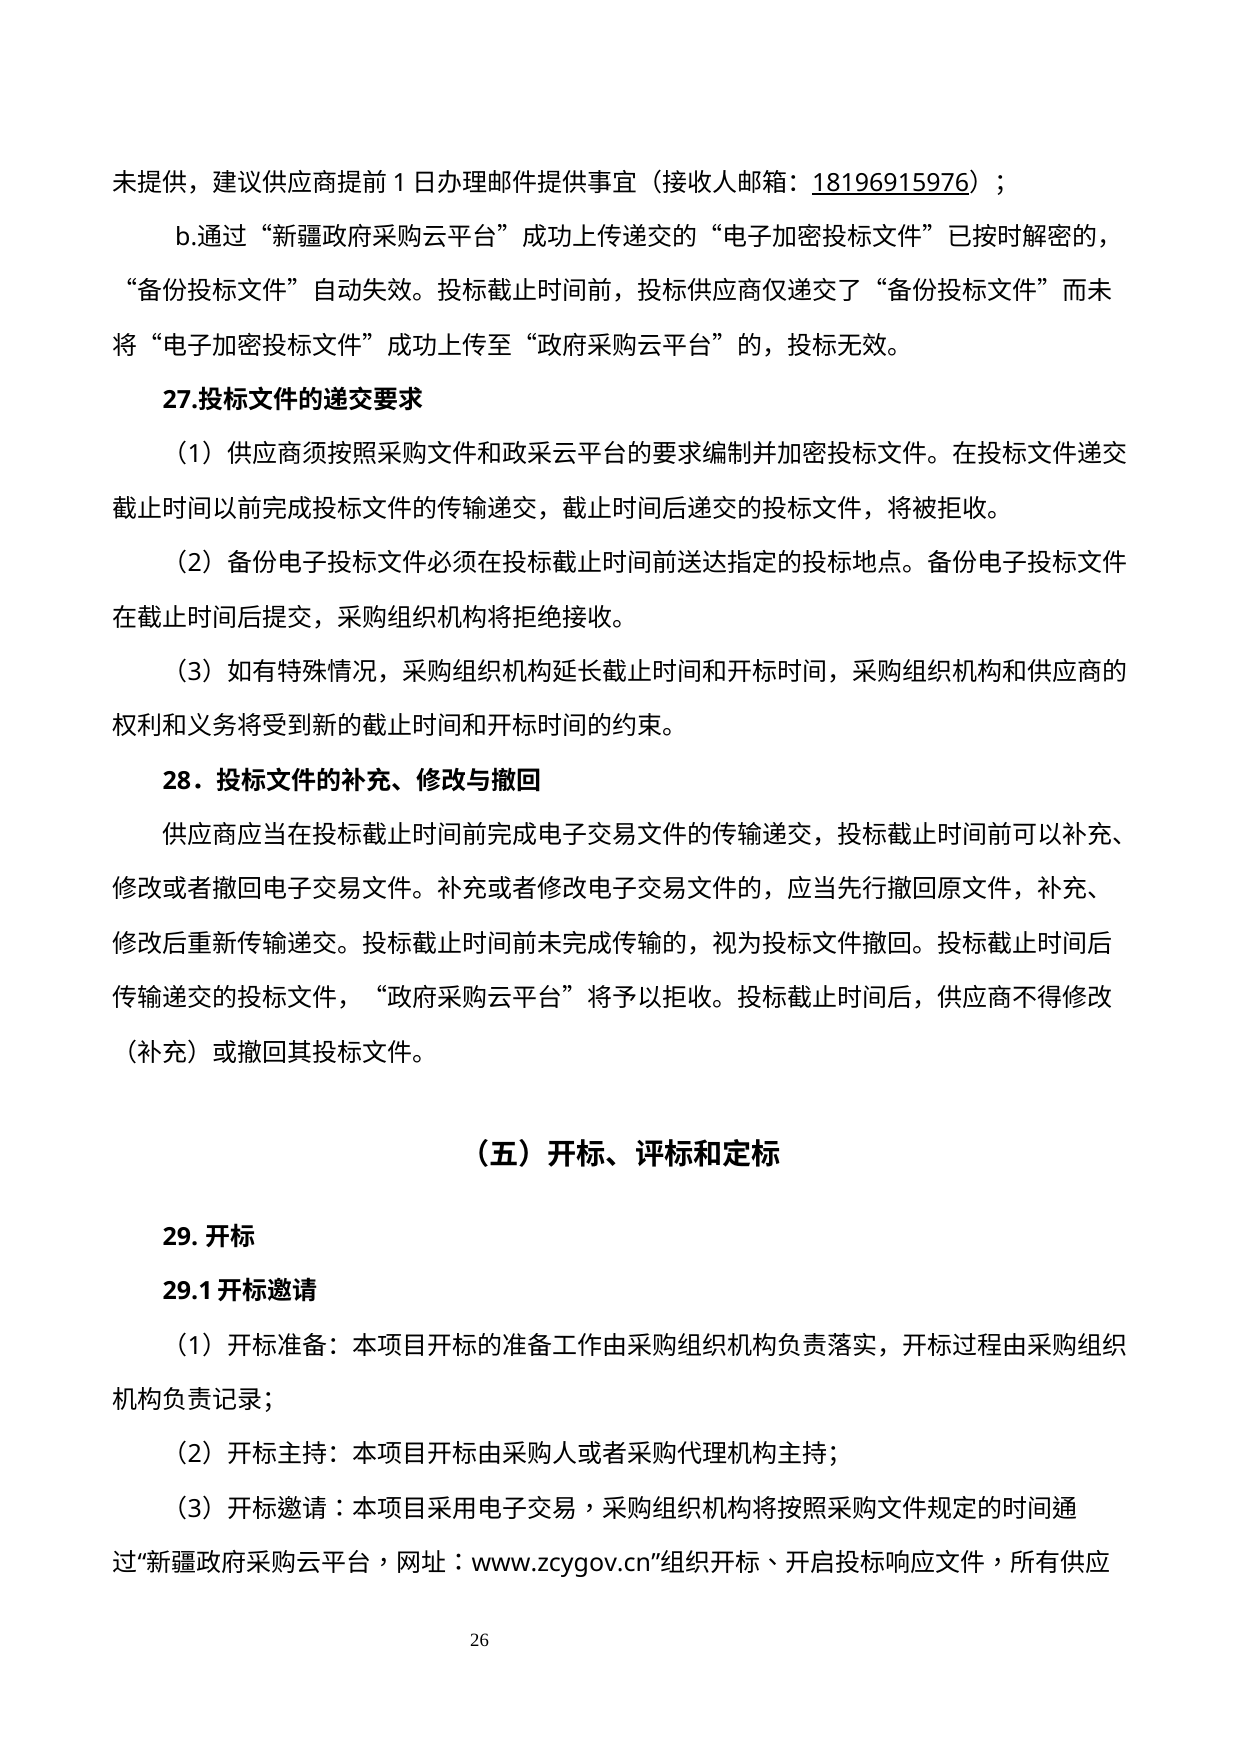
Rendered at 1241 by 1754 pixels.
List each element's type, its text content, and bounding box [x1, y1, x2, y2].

text 28．投标文件的补充、修改与撤回 [112, 760, 1128, 796]
text 供应商应当在投标截止时间前完成电子交易文件的传输递交，投标截止时间前可以补充、修改或者撤回电子交易文件。补充或者修改电子交易文件的，应当先行撤回原文件，补充、修改后重新传输递交。投标截止时间前未完成传输的，视为投标文件撤回。投标截止时间后传输递交的投标文件，“政府采购云平台”将予以拒收。投标截止时间后，供应商不得修改（补充）或撤回其投标文件。 [112, 814, 1128, 1068]
text （3）如有特殊情况，采购组织机构延长截止时间和开标时间，采购组织机构和供应商的权利和义务将受到新的截止时间和开标时间的约束。 [112, 651, 1128, 742]
text （1）开标准备：本项目开标的准备工作由采购组织机构负责落实，开标过程由采购组织机构负责记录； [112, 1325, 1128, 1416]
text （2）备份电子投标文件必须在投标截止时间前送达指定的投标地点。备份电子投标文件在截止时间后提交，采购组织机构将拒绝接收。 [112, 543, 1128, 633]
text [112, 162, 1128, 198]
text （五）开标、评标和定标 [112, 1119, 1128, 1184]
text b.通过“新疆政府采购云平台”成功上传递交的“电子加密投标文件”已按时解密的，“备份投标文件”自动失效。投标截止时间前，投标供应商仅递交了“备份投标文件”而未将“电子加密投标文件”成功上传至“政府采购云平台”的，投标无效。 [112, 216, 1128, 361]
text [112, 1488, 1128, 1579]
text 29. 开标 [112, 1216, 1128, 1253]
text （1）供应商须按照采购文件和政采云平台的要求编制并加密投标文件。在投标文件递交截止时间以前完成投标文件的传输递交，截止时间后递交的投标文件，将被拒收。 [112, 434, 1128, 524]
text （2）开标主持：本项目开标由采购人或者采购代理机构主持； [112, 1434, 1128, 1470]
text 29.1开标邀请 [112, 1271, 1128, 1307]
text 27.投标文件的递交要求 [112, 379, 1128, 416]
